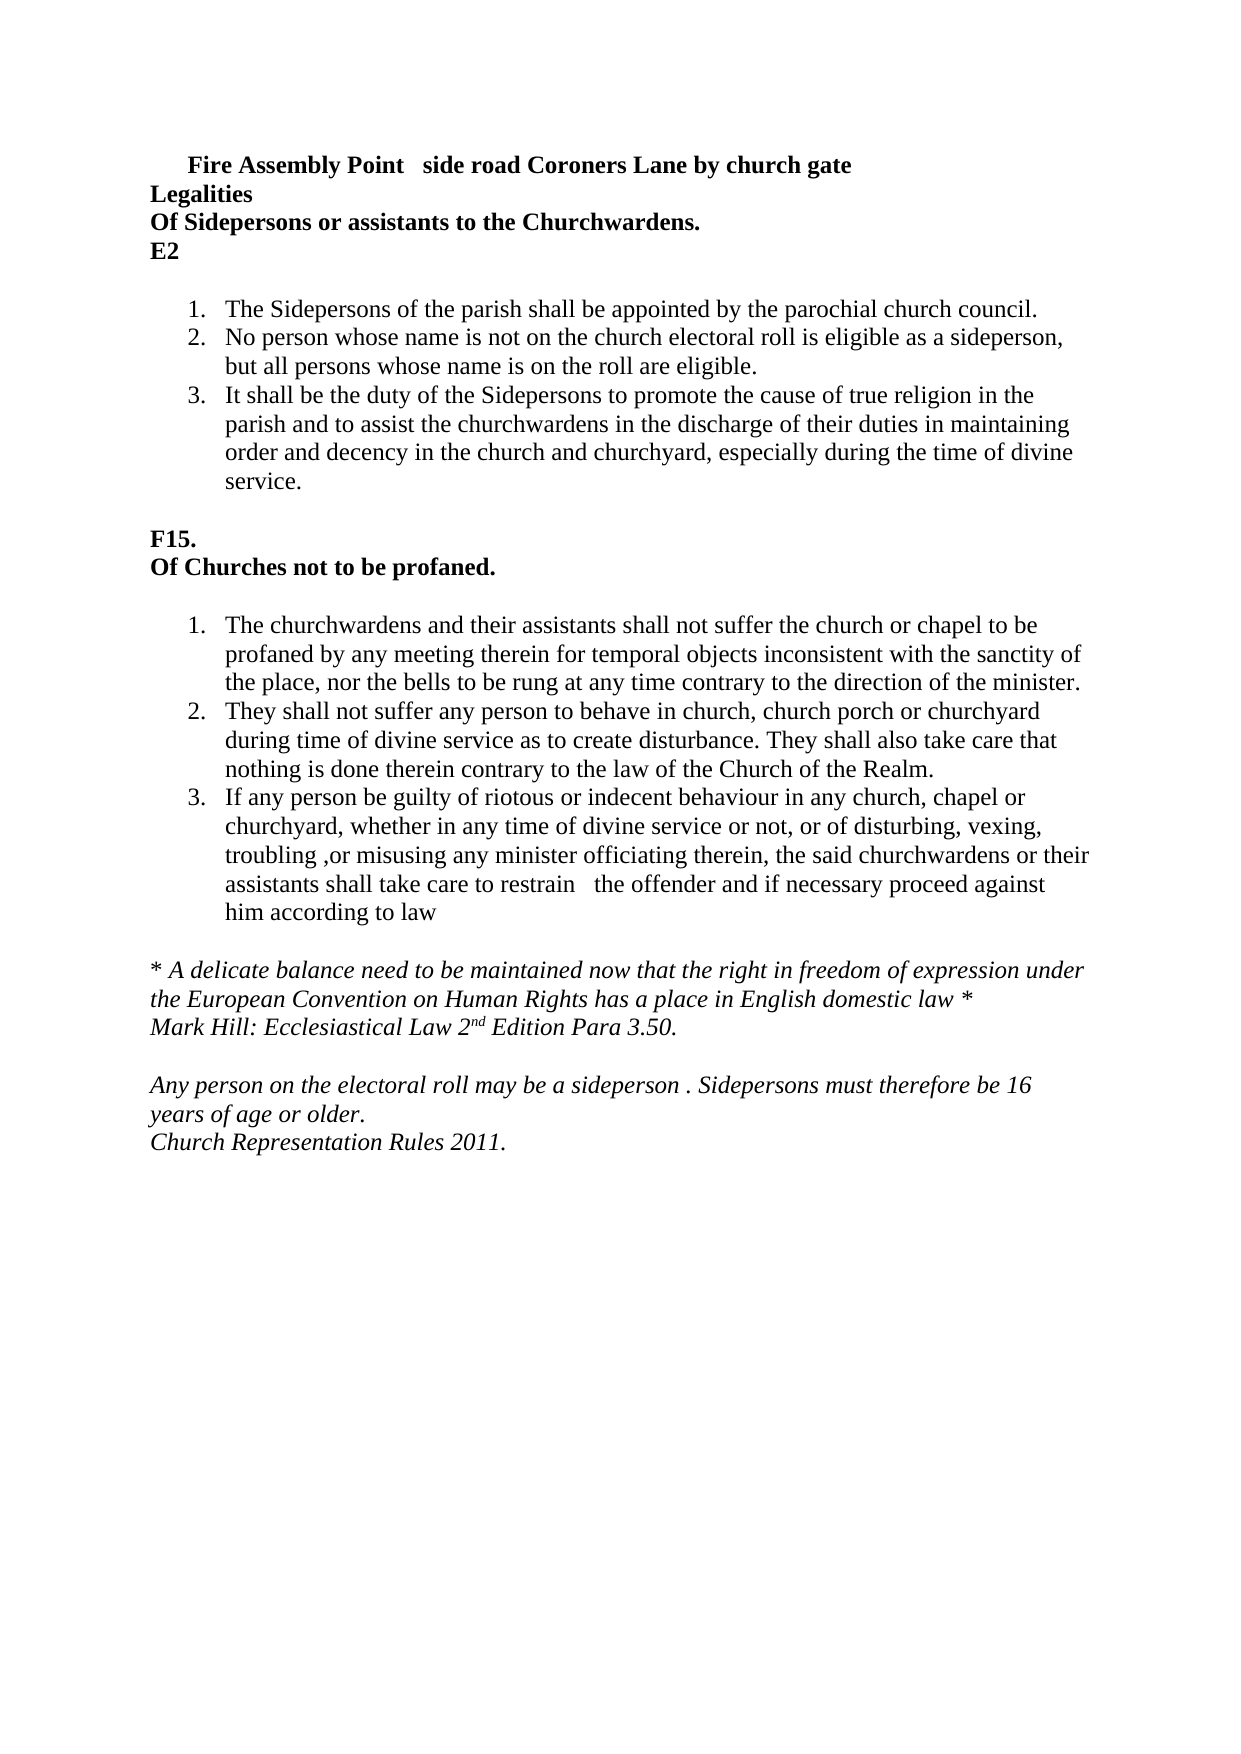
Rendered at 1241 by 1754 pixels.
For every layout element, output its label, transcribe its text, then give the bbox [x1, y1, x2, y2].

text Fire Assembly Point side road Coroners Lane by church gate [187, 150, 1090, 179]
text Mark Hill: Ecclesiastical Law 2nd Edition Para 3.50. [150, 1012, 1090, 1041]
text * A delicate balance need to be maintained now that the right in freedom of expression under the European Convention on Human Rights has a place in English domestic law * [150, 955, 1090, 1012]
list The churchwardens and their assistants shall not suffer the church or chapel to be profaned by any meeting therein for temporal objects inconsistent with the sanctity of the place, nor the bells to be rung at any time contrary to the direction of the minister. [187, 610, 1090, 696]
text Legalities [150, 179, 1090, 207]
text Of Sidepersons or assistants to the Churchwardens. [150, 207, 1090, 236]
list They shall not suffer any person to behave in church, church porch or churchyard during time of divine service as to create disturbance. They shall also take care that nothing is done therein contrary to the law of the Church of the Realm. [187, 696, 1090, 782]
text F15. [150, 524, 1090, 552]
list No person whose name is not on the church electoral roll is eligible as a sideperson, but all persons whose name is on the roll are eligible. [187, 322, 1090, 380]
list It shall be the duty of the Sidepersons to promote the cause of true religion in the parish and to assist the churchwardens in the discharge of their duties in maintaining order and decency in the church and churchyard, especially during the time of divine service. [187, 380, 1090, 495]
list The Sidepersons of the parish shall be appointed by the parochial church council. [187, 294, 1090, 322]
text Of Churches not to be profaned. [150, 552, 1090, 581]
text E2 [150, 236, 1090, 265]
text Church Representation Rules 2011. [150, 1127, 1090, 1156]
list If any person be guilty of riotous or indecent behaviour in any church, chapel or churchyard, whether in any time of divine service or not, or of disturbing, vexing, troubling ,or misusing any minister officiating therein, the said churchwardens or their assistants shall take care to restrain the offender and if necessary proceed against him according to law [187, 782, 1090, 926]
text Any person on the electoral roll may be a sideperson . Sidepersons must therefore be 16 years of age or older. [150, 1070, 1090, 1127]
